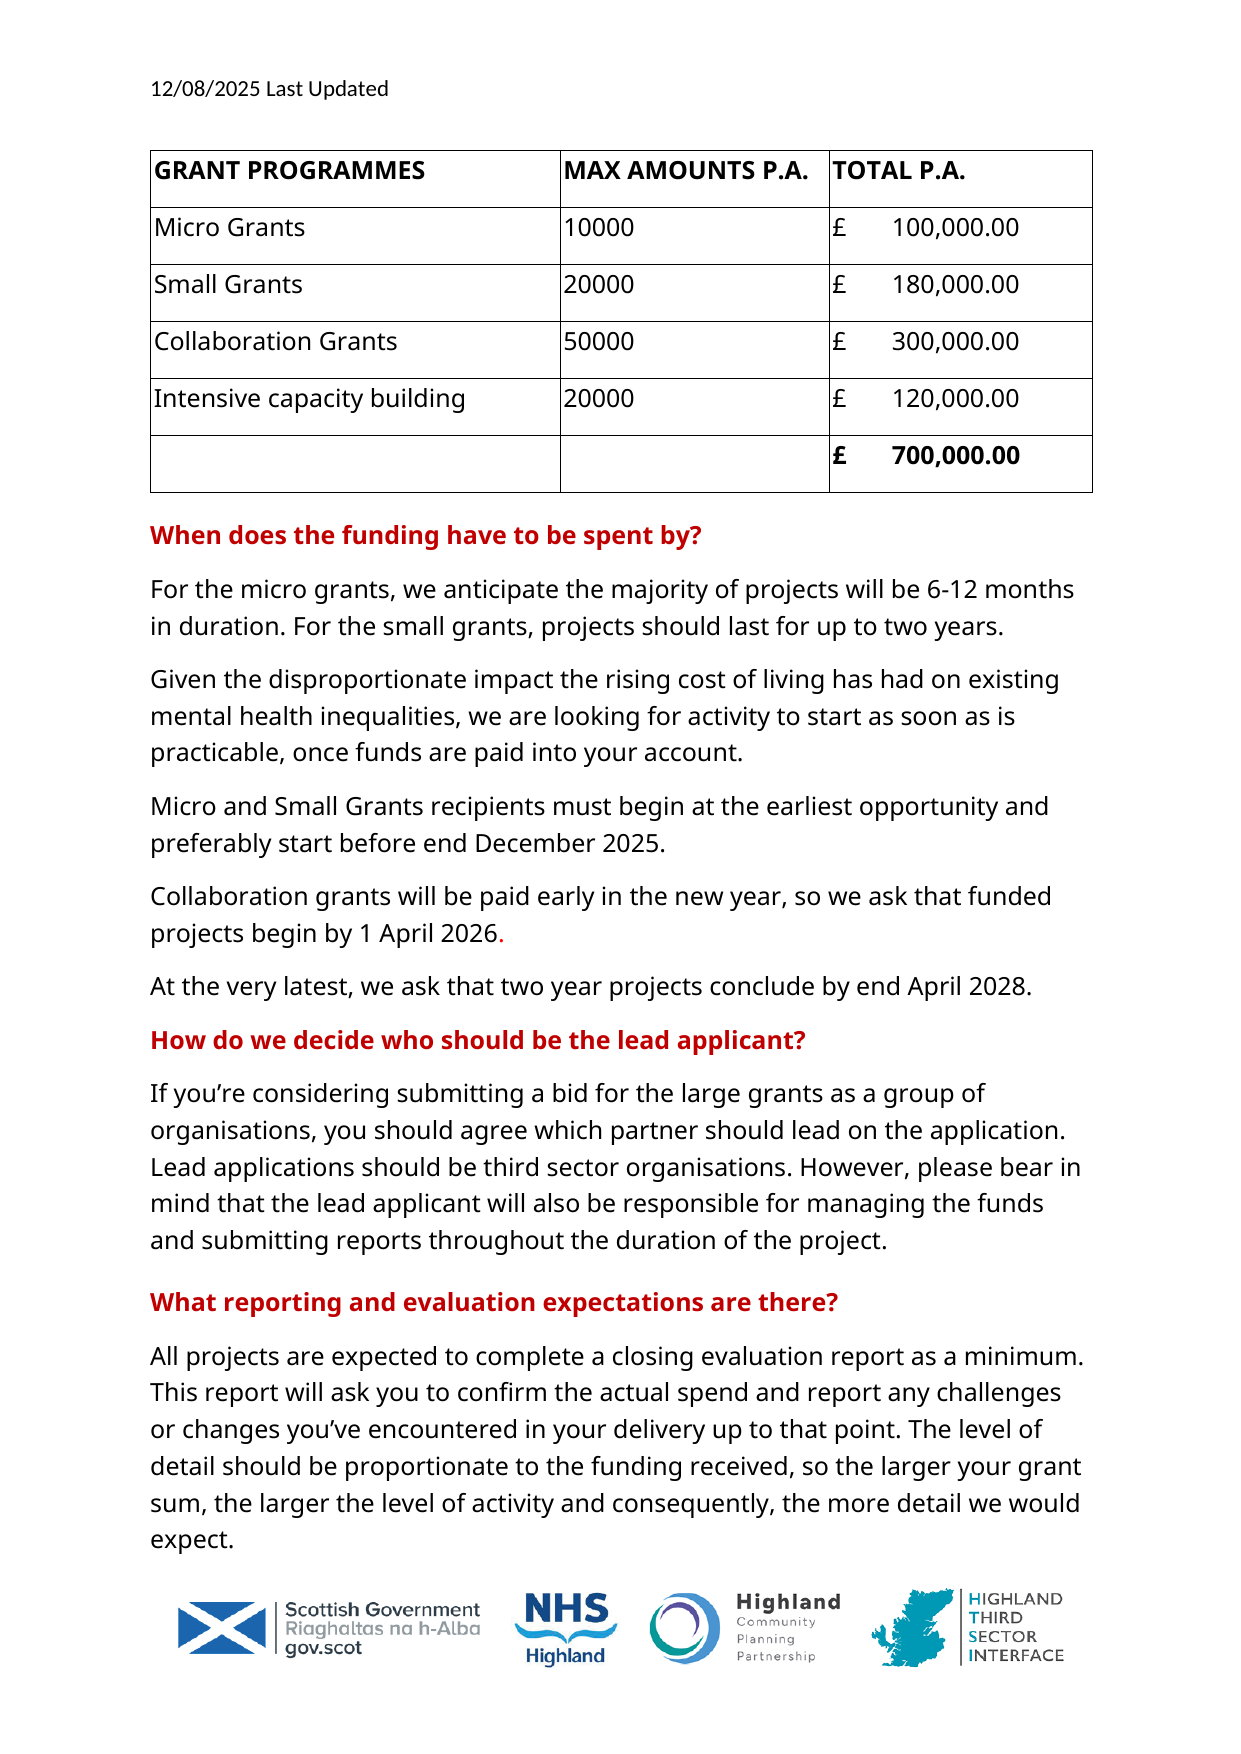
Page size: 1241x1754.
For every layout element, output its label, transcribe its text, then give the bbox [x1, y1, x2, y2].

table_cell £ 700,000.00 [830, 436, 1092, 492]
table_header MAX AMOUNTS P.A. [561, 151, 829, 207]
table_cell £ 180,000.00 [830, 265, 1092, 321]
table_cell [561, 436, 829, 492]
text If you’re considering submitting a bid for the large grants as a group of organisations, you should agree which partner should lead on the application. Lead applications should be third sector organisations. However, please bear in mind that the lead applicant will also be responsible for managing the funds and submitting reports throughout the duration of the project. [150, 1076, 1090, 1257]
text When does the funding have to be spent by? [150, 518, 1090, 552]
table_header TOTAL P.A. [830, 151, 1092, 207]
text How do we decide who should be the lead applicant? [150, 1022, 1090, 1056]
table_cell [151, 436, 560, 492]
text For the micro grants, we anticipate the majority of projects will be 6-12 months in duration. For the small grants, projects should last for up to two years. [150, 571, 1090, 642]
table_cell 20000 [561, 379, 829, 435]
table_cell Intensive capacity building [151, 379, 560, 435]
text Micro and Small Grants recipients must begin at the earliest opportunity and preferably start before end December 2025. [150, 788, 1090, 859]
table_cell Micro Grants [151, 208, 560, 264]
table_header GRANT PROGRAMMES [151, 151, 560, 207]
text All projects are expected to complete a closing evaluation report as a minimum. This report will ask you to confirm the actual spend and report any challenges or changes you’ve encountered in your delivery up to that point. The level of detail should be proportionate to the funding received, so the larger your grant sum, the larger the level of activity and consequently, the more detail we would expect. [150, 1338, 1090, 1556]
text At the very latest, we ask that two year projects conclude by end April 2028. [150, 969, 1090, 1003]
table_cell £ 120,000.00 [830, 379, 1092, 435]
text Collaboration grants will be paid early in the new year, so we ask that funded projects begin by 1 April 2026. [150, 879, 1090, 949]
picture [150, 1569, 1091, 1681]
text What reporting and evaluation expectations are there? [150, 1285, 1090, 1319]
table_cell Collaboration Grants [151, 322, 560, 378]
text Given the disproportionate impact the rising cost of living has had on existing mental health inequalities, we are looking for activity to start as soon as is practicable, once funds are paid into your account. [150, 662, 1090, 769]
table_cell 50000 [561, 322, 829, 378]
table_cell 10000 [561, 208, 829, 264]
table_cell £ 100,000.00 [830, 208, 1092, 264]
table_cell £ 300,000.00 [830, 322, 1092, 378]
table_cell 20000 [561, 265, 829, 321]
table_cell Small Grants [151, 265, 560, 321]
